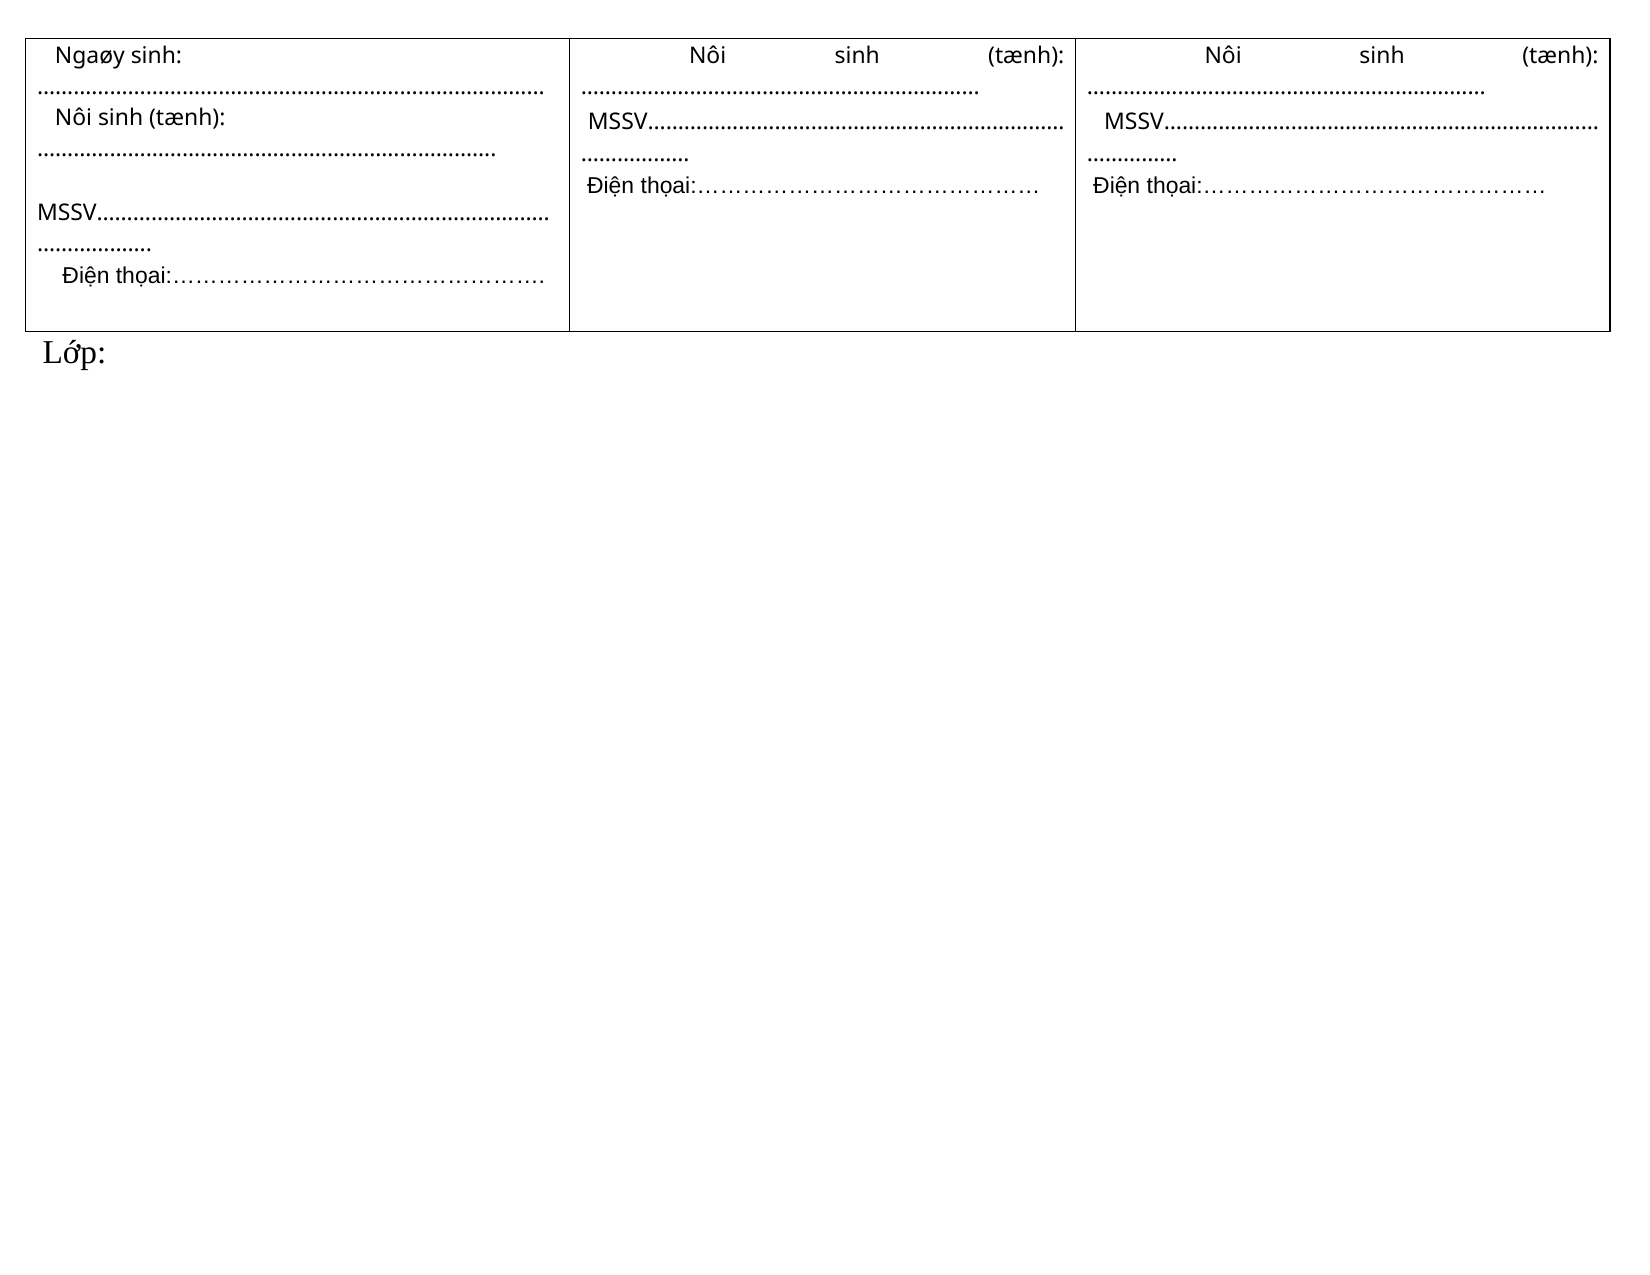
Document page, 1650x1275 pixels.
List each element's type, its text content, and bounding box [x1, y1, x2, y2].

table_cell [570, 39, 1075, 331]
text Lớp: [26, 332, 1556, 371]
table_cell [26, 39, 569, 331]
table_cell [1076, 39, 1609, 331]
